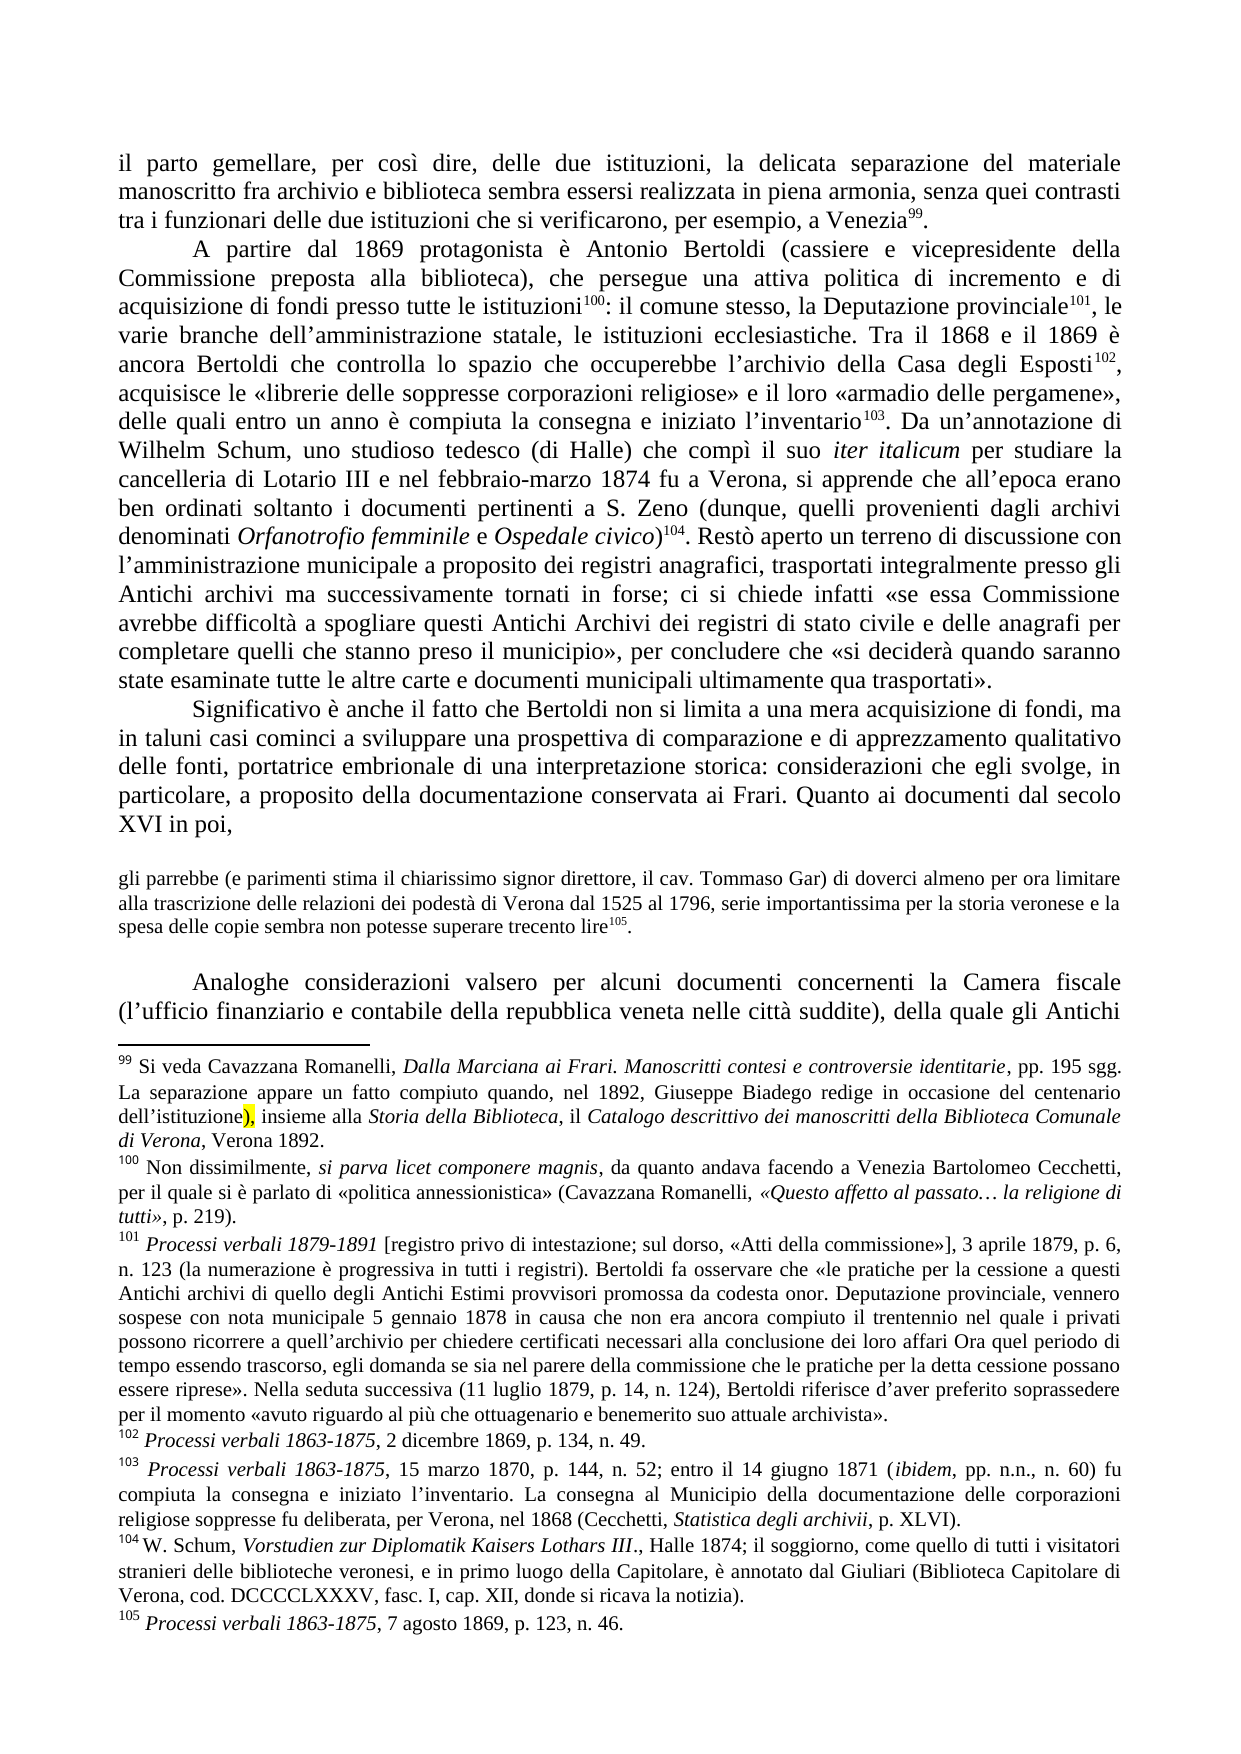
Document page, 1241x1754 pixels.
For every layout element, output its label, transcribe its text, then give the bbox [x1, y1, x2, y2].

text A partire dal 1869 protagonista è Antonio Bertoldi (cassiere e vicepresidente della Commissione preposta alla biblioteca), che persegue una attiva politica di incremento e di acquisizione di fondi presso tutte le istituzioni: il comune stesso, la Deputazione provinciale, le varie branche dell’amministrazione statale, le istituzioni ecclesiastiche. Tra il 1868 e il 1869 è ancora Bertoldi che controlla lo spazio che occuperebbe l’archivio della Casa degli Esposti, acquisisce le «librerie delle soppresse corporazioni religiose» e il loro «armadio delle pergamene», delle quali entro un anno è compiuta la consegna e iniziato l’inventario. Da un’annotazione di Wilhelm Schum, uno studioso tedesco (di Halle) che compì il suo iter italicum per studiare la cancelleria di Lotario III e nel febbraio-marzo 1874 fu a Verona, si apprende che all’epoca erano ben ordinati soltanto i documenti pertinenti a S. Zeno (dunque, quelli provenienti dagli archivi denominati Orfanotrofio femminile e Ospedale civico). Restò aperto un terreno di discussione con l’amministrazione municipale a proposito dei registri anagrafici, trasportati integralmente presso gli Antichi archivi ma successivamente tornati in forse; ci si chiede infatti «se essa Commissione avrebbe difficoltà a spogliare questi Antichi Archivi dei registri di stato civile e delle anagrafi per completare quelli che stanno preso il municipio», per concludere che «si deciderà quando saranno state esaminate tutte le altre carte e documenti municipali ultimamente qua trasportati». [118, 234, 1122, 694]
text gli parrebbe (e parimenti stima il chiarissimo signor direttore, il cav. Tommaso Gar) di doverci almeno per ora limitare alla trascrizione delle relazioni dei podestà di Verona dal 1525 al 1796, serie importantissima per la storia veronese e la spesa delle copie sembra non potesse superare trecento lire. [118, 866, 1122, 938]
text Significativo è anche il fatto che Bertoldi non si limita a una mera acquisizione di fondi, ma in taluni casi cominci a sviluppare una prospettiva di comparazione e di apprezzamento qualitativo delle fonti, portatrice embrionale di una interpretazione storica: considerazioni che egli svolge, in particolare, a proposito della documentazione conservata ai Frari. Quanto ai documenti dal secolo XVI in poi, [118, 694, 1122, 838]
text Analoghe considerazioni valsero per alcuni documenti concernenti la Camera fiscale (l’ufficio finanziario e contabile della repubblica veneta nelle città suddite), della quale gli Antichi archivi veronesi avevano ottenuto di recente «lo scarso avanzo» conservato a livello locale, integrabile con copie di documenti conservati a Venezia. [118, 967, 1122, 1025]
